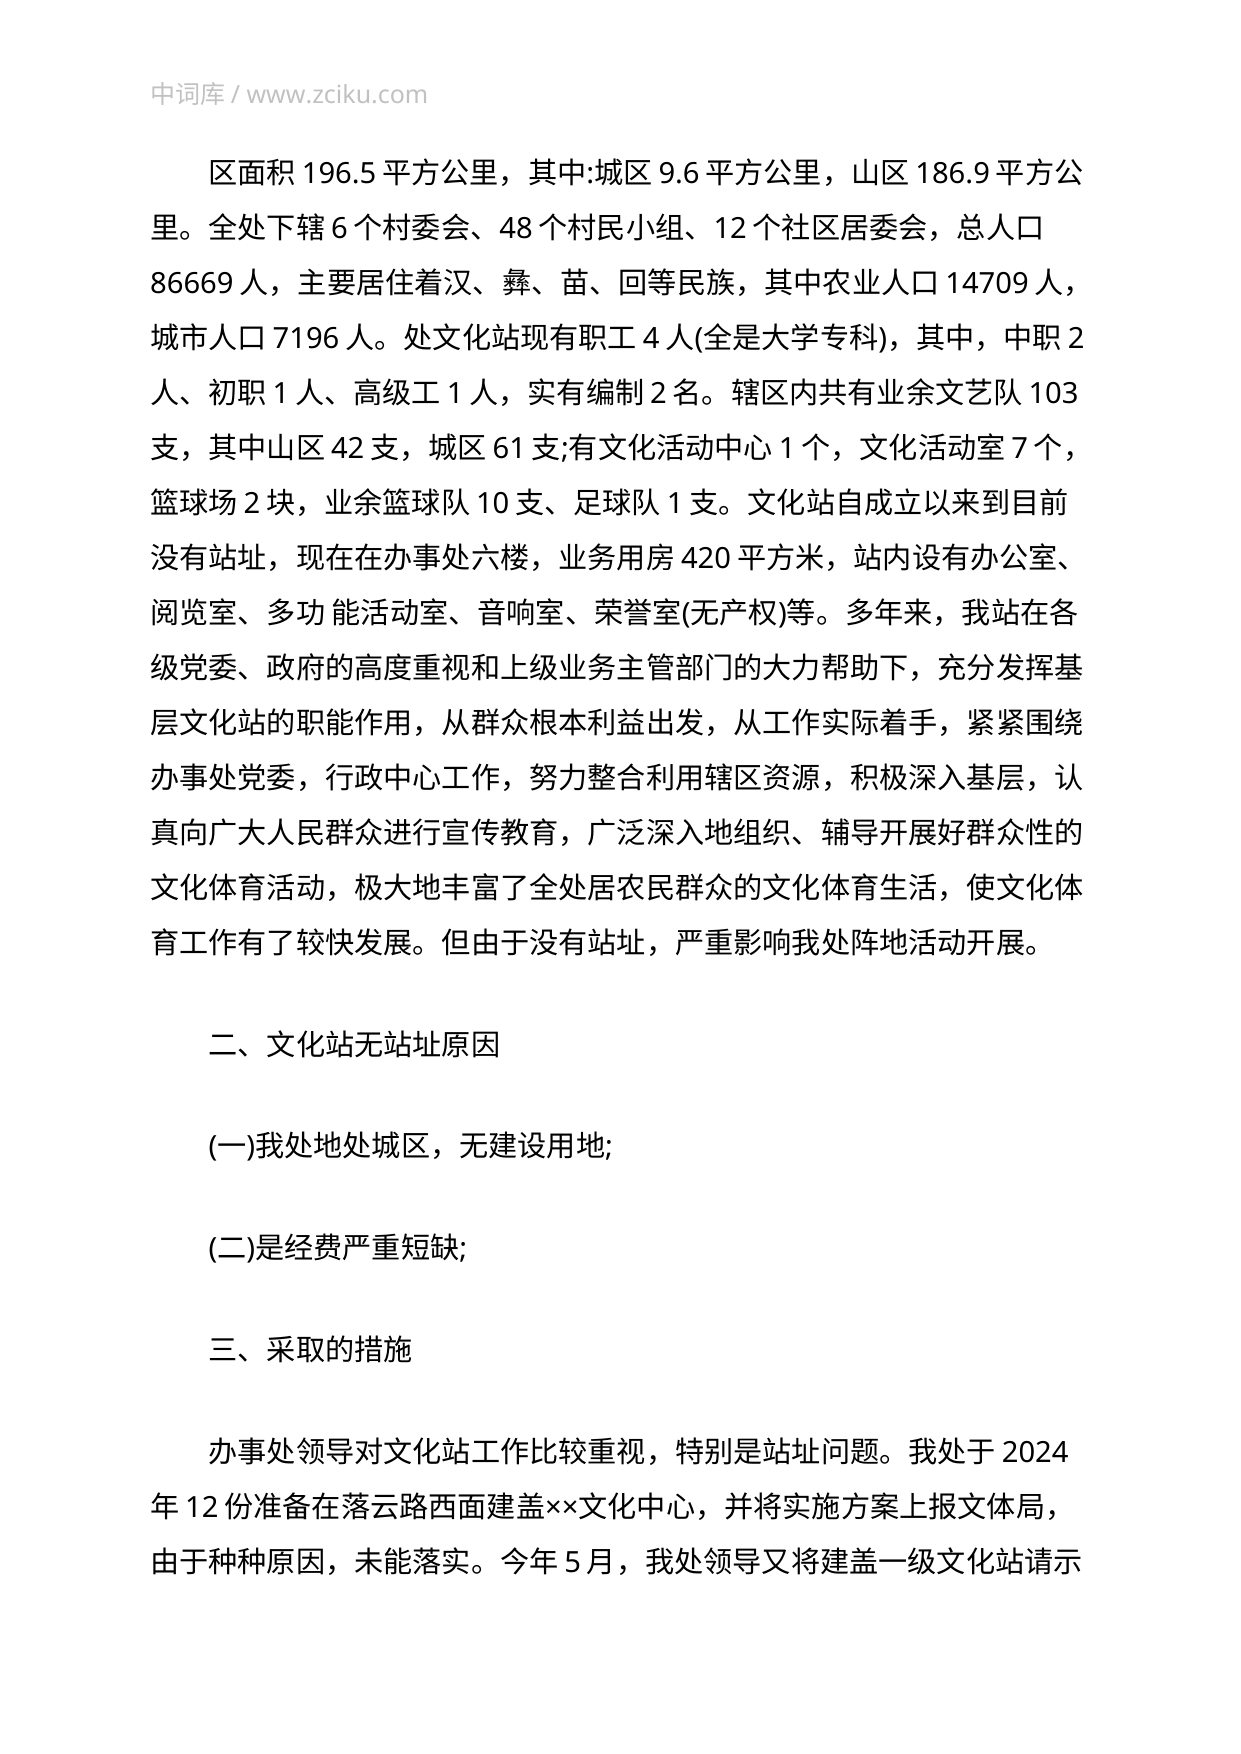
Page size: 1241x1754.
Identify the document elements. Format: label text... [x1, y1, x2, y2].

text (二)是经费严重短缺; [150, 1225, 1090, 1267]
text 区面积196.5平方公里，其中:城区9.6平方公里，山区186.9平方公里。全处下辖6个村委会、48个村民小组、12个社区居委会，总人口86669人，主要居住着汉、彝、苗、回等民族，其中农业人口14709人，城市人口7196人。处文化站现有职工4人(全是大学专科)，其中，中职2人、初职1人、高级工1人，实有编制2名。辖区内共有业余文艺队103支，其中山区42支，城区61支;有文化活动中心1个，文化活动室7个，篮球场2块，业余篮球队10支、足球队1支。文化站自成立以来到目前没有站址，现在在办事处六楼，业务用房420平方米，站内设有办公室、阅览室、多功 能活动室、音响室、荣誉室(无产权)等。多年来，我站在各级党委、政府的高度重视和上级业务主管部门的大力帮助下，充分发挥基层文化站的职能作用，从群众根本利益出发，从工作实际着手，紧紧围绕办事处党委，行政中心工作，努力整合利用辖区资源，积极深入基层，认真向广大人民群众进行宣传教育，广泛深入地组织、辅导开展好群众性的文化体育活动，极大地丰富了全处居农民群众的文化体育生活，使文化体育工作有了较快发展。但由于没有站址，严重影响我处阵地活动开展。 [150, 150, 1090, 962]
text (一)我处地处城区，无建设用地; [150, 1123, 1090, 1165]
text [150, 1429, 1090, 1581]
text 二、文化站无站址原因 [150, 1021, 1090, 1063]
text 三、采取的措施 [150, 1327, 1090, 1369]
